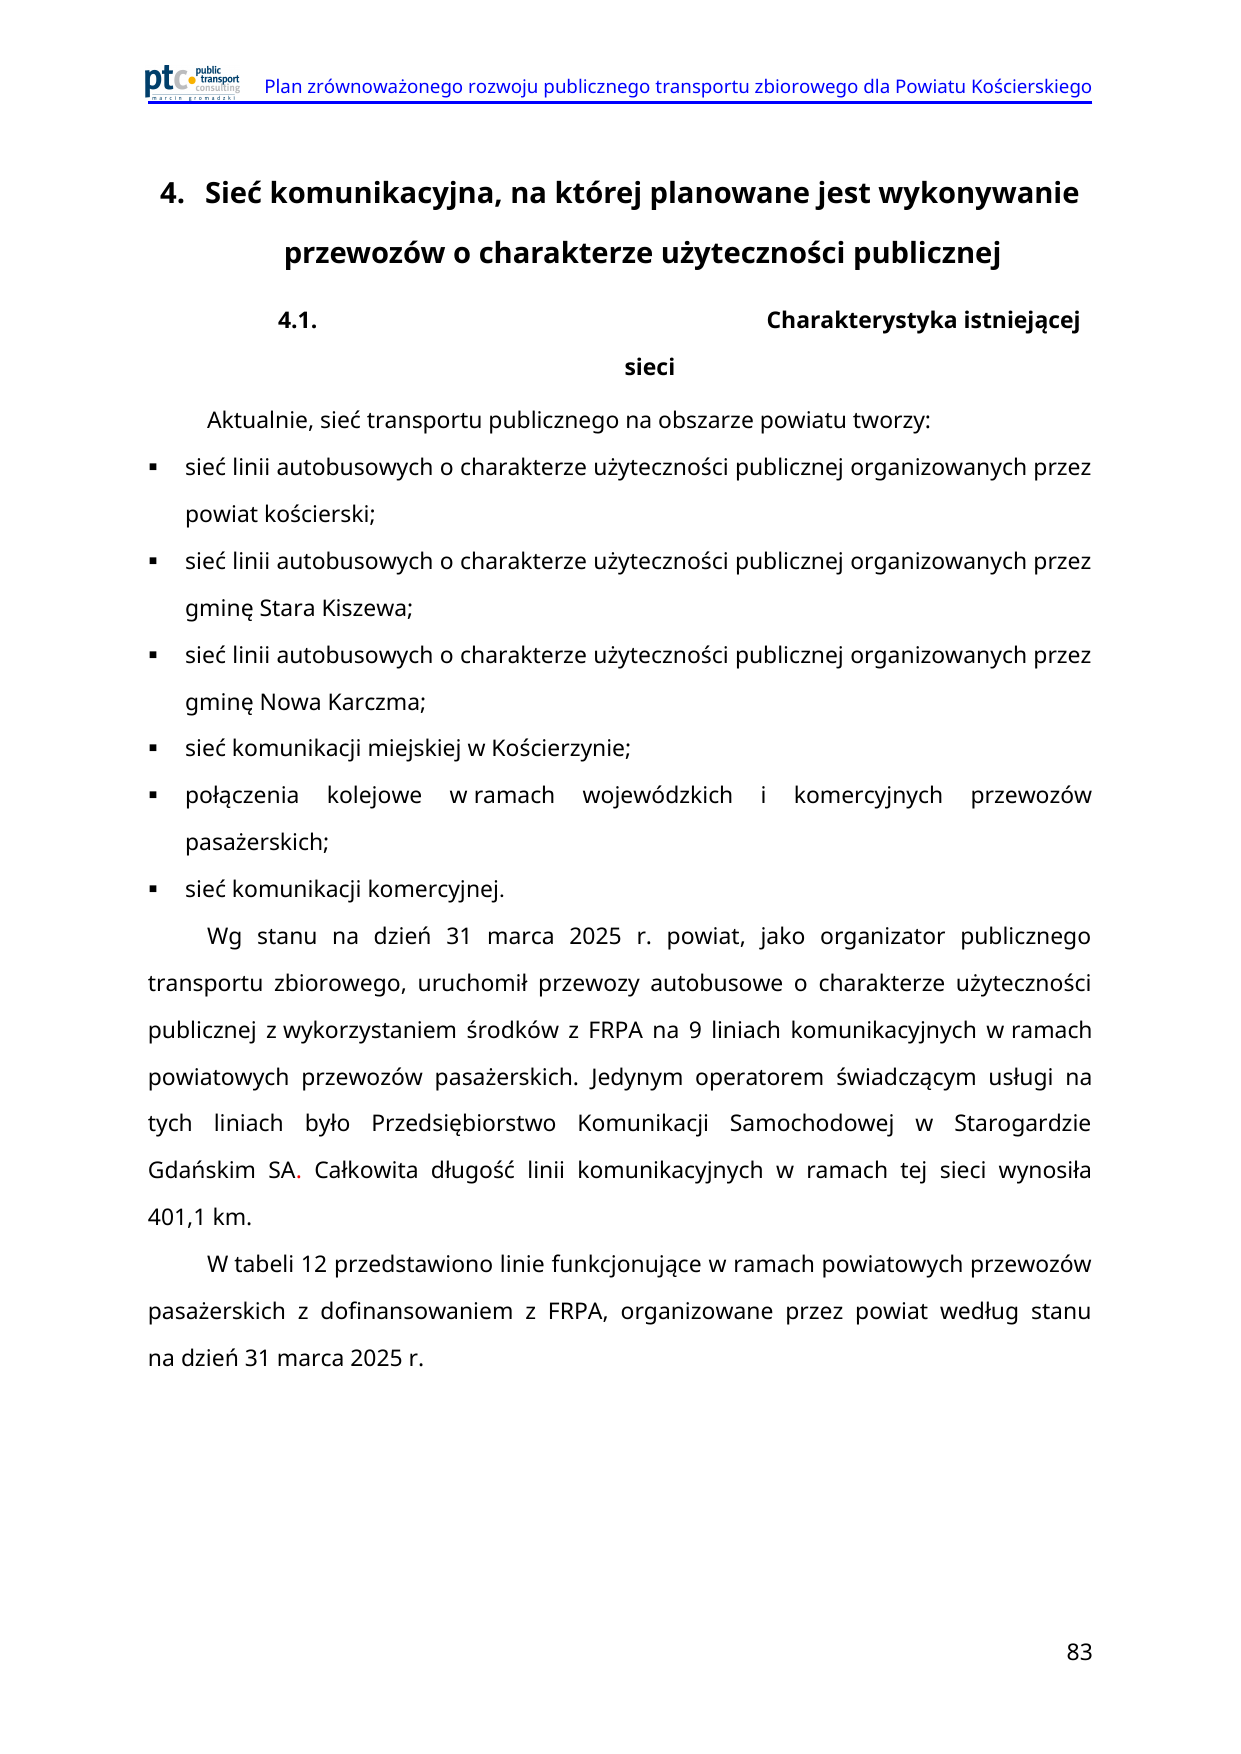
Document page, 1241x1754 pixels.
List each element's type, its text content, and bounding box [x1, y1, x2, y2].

text Aktualnie, sieć transportu publicznego na obszarze powiatu tworzy: [148, 404, 1092, 435]
list sieć linii autobusowych o charakterze użyteczności publicznej organizowanych przez gminę Stara Kiszewa; [148, 545, 1092, 623]
subtitle Sieć komunikacyjna, na której planowane jest wykonywanie przewozów o charakterze użyteczności publicznej [148, 173, 1092, 272]
list połączenia kolejowe w ramach wojewódzkich i komercyjnych przewozów pasażerskich; [148, 779, 1092, 857]
subtitle Charakterystyka istniejącej sieci [207, 304, 1092, 382]
list sieć linii autobusowych o charakterze użyteczności publicznej organizowanych przez powiat kościerski; [148, 451, 1092, 529]
text W tabeli 12 przedstawiono linie funkcjonujące w ramach powiatowych przewozów pasażerskich z dofinansowaniem z FRPA, organizowane przez powiat według stanu na dzień 31 marca 2025 r. [148, 1248, 1092, 1373]
list sieć komunikacji miejskiej w Kościerzynie; [148, 732, 1092, 763]
picture [145, 65, 240, 101]
list sieć linii autobusowych o charakterze użyteczności publicznej organizowanych przez gminę Nowa Karczma; [148, 638, 1092, 717]
text Wg stanu na dzień 31 marca 2025 r. powiat, jako organizator publicznego transportu zbiorowego, uruchomił przewozy autobusowe o charakterze użyteczności publicznej z wykorzystaniem środków z FRPA na 9 liniach komunikacyjnych w ramach powiatowych przewozów pasażerskich. Jedynym operatorem świadczącym usługi na tych liniach było Przedsiębiorstwo Komunikacji Samochodowej w Starogardzie Gdańskim SA. Całkowita długość linii komunikacyjnych w ramach tej sieci wynosiła 401,1 km. [148, 920, 1092, 1232]
list sieć komunikacji komercyjnej. [148, 873, 1092, 904]
